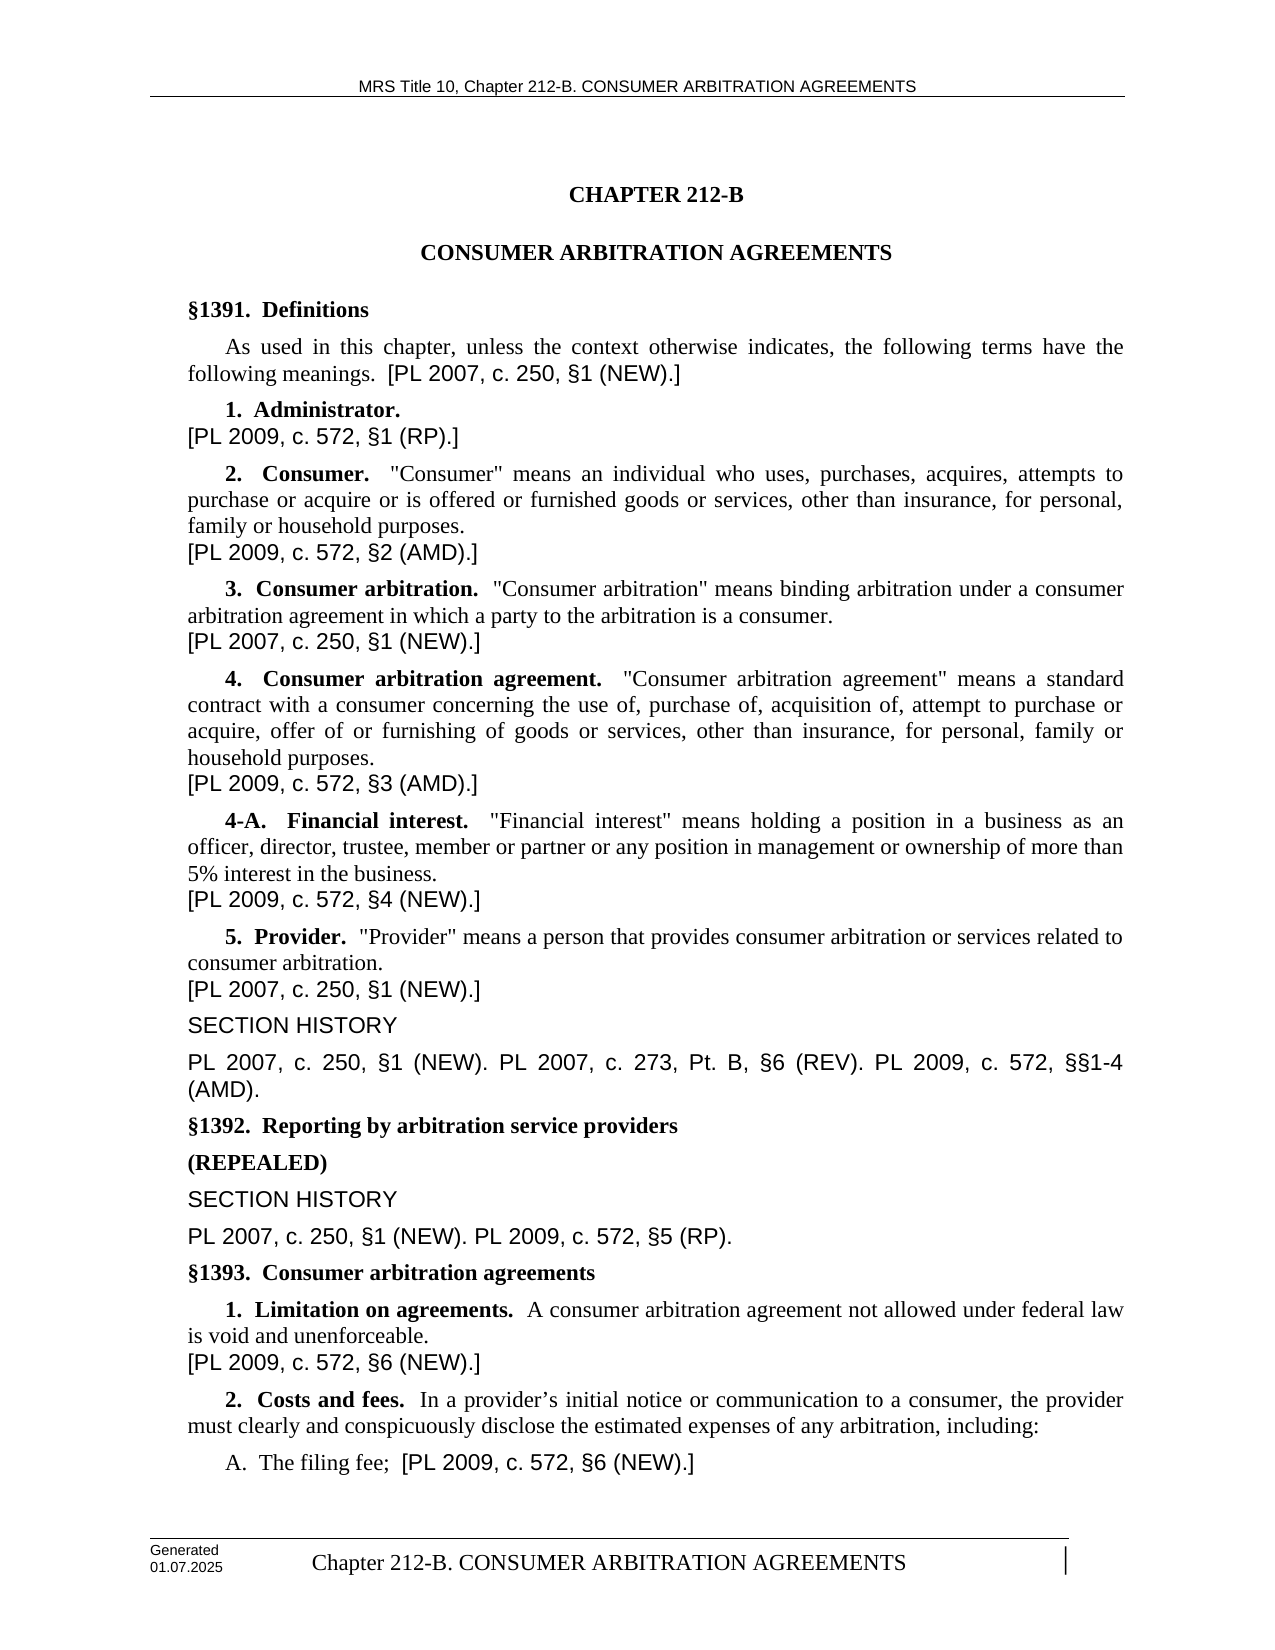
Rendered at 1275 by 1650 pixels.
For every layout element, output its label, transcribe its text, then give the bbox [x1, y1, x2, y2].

text 2. Consumer. "Consumer" means an individual who uses, purchases, acquires, attempts to purchase or acquire or is offered or furnished goods or services, other than insurance, for personal, family or household purposes. [187, 459, 1125, 539]
text [PL 2007, c. 250, §1 (NEW).] [187, 976, 1125, 1002]
text CHAPTER 212-B [187, 181, 1125, 208]
text As used in this chapter, unless the context otherwise indicates, the following terms have the following meanings. [PL 2007, c. 250, §1 (NEW).] [187, 333, 1125, 386]
text 4-A. Financial interest. "Financial interest" means holding a position in a business as an officer, director, trustee, member or partner or any position in management or ownership of more than 5% interest in the business. [187, 807, 1125, 886]
text [PL 2009, c. 572, §2 (AMD).] [187, 539, 1125, 565]
text SECTION HISTORY [187, 1012, 1125, 1039]
text [PL 2009, c. 572, §4 (NEW).] [187, 886, 1125, 912]
text (REPEALED) [187, 1149, 1125, 1175]
text [PL 2009, c. 572, §6 (NEW).] [187, 1349, 1125, 1375]
text 1. Administrator. [187, 396, 1125, 423]
text §1392. Reporting by arbitration service providers [187, 1112, 1125, 1139]
text PL 2007, c. 250, §1 (NEW). PL 2009, c. 572, §5 (RP). [187, 1223, 1125, 1249]
text CONSUMER ARBITRATION AGREEMENTS [187, 239, 1125, 265]
text 4. Consumer arbitration agreement. "Consumer arbitration agreement" means a standard contract with a consumer concerning the use of, purchase of, acquisition of, attempt to purchase or acquire, offer of or furnishing of goods or services, other than insurance, for personal, family or household purposes. [187, 665, 1125, 770]
text [PL 2009, c. 572, §1 (RP).] [187, 423, 1125, 449]
text [PL 2007, c. 250, §1 (NEW).] [187, 628, 1125, 654]
text 5. Provider. "Provider" means a person that provides consumer arbitration or services related to consumer arbitration. [187, 923, 1125, 976]
text §1393. Consumer arbitration agreements [187, 1259, 1125, 1286]
text A. The filing fee; [PL 2009, c. 572, §6 (NEW).] [225, 1449, 1125, 1475]
text 2. Costs and fees. In a provider’s initial notice or communication to a consumer, the provider must clearly and conspicuously disclose the estimated expenses of any arbitration, including: [187, 1386, 1125, 1438]
text 1. Limitation on agreements. A consumer arbitration agreement not allowed under federal law is void and unenforceable. [187, 1296, 1125, 1349]
text §1391. Definitions [187, 296, 1125, 323]
text PL 2007, c. 250, §1 (NEW). PL 2007, c. 273, Pt. B, §6 (REV). PL 2009, c. 572, §§1-4 (AMD). [187, 1049, 1125, 1102]
text SECTION HISTORY [187, 1186, 1125, 1212]
text 3. Consumer arbitration. "Consumer arbitration" means binding arbitration under a consumer arbitration agreement in which a party to the arbitration is a consumer. [187, 575, 1125, 628]
text [PL 2009, c. 572, §3 (AMD).] [187, 770, 1125, 797]
